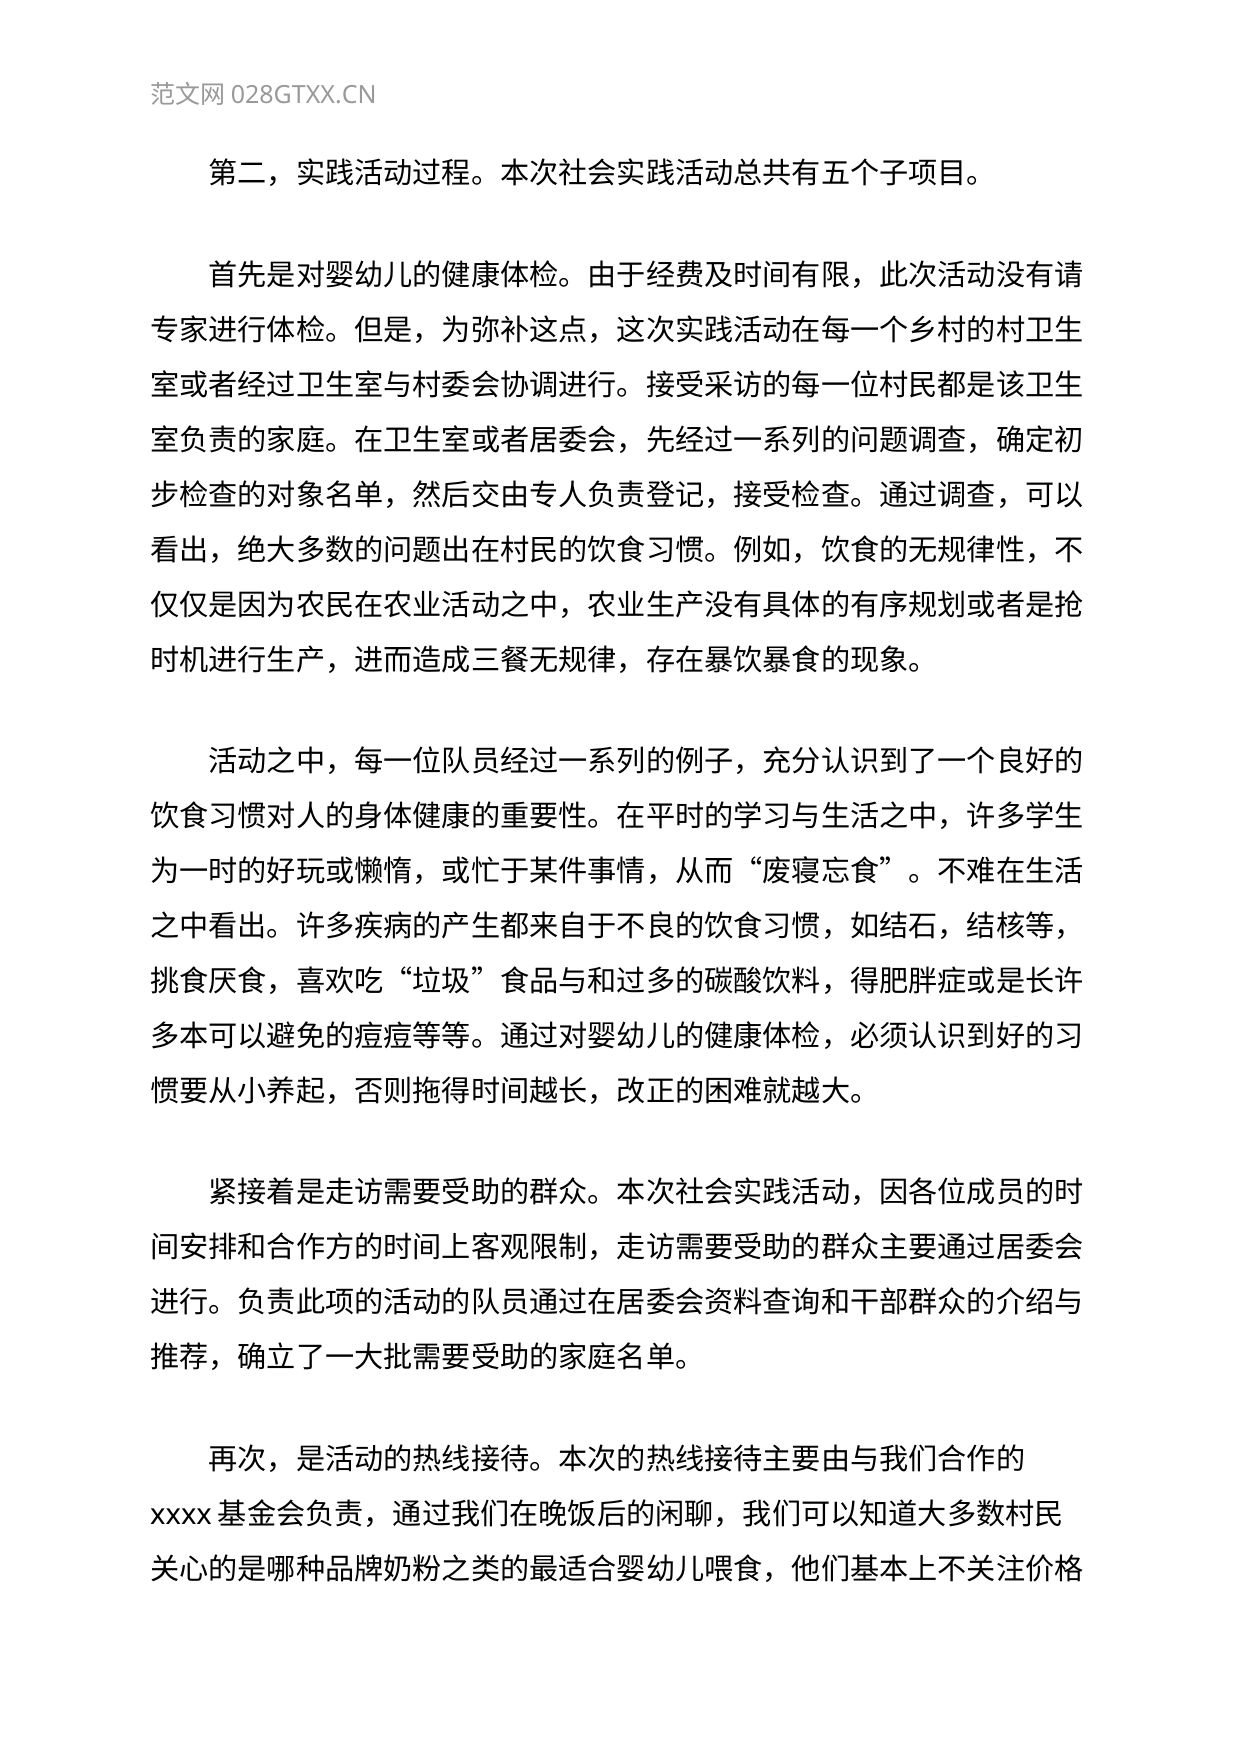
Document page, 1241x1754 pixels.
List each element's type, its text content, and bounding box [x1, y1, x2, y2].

text 活动之中，每一位队员经过一系列的例子，充分认识到了一个良好的饮食习惯对人的身体健康的重要性。在平时的学习与生活之中，许多学生为一时的好玩或懒惰，或忙于某件事情，从而“废寝忘食”。不难在生活之中看出。许多疾病的产生都来自于不良的饮食习惯，如结石，结核等，挑食厌食，喜欢吃“垃圾”食品与和过多的碳酸饮料，得肥胖症或是长许多本可以避免的痘痘等等。通过对婴幼儿的健康体检，必须认识到好的习惯要从小养起，否则拖得时间越长，改正的困难就越大。 [150, 738, 1090, 1109]
text 首先是对婴幼儿的健康体检。由于经费及时间有限，此次活动没有请专家进行体检。但是，为弥补这点，这次实践活动在每一个乡村的村卫生室或者经过卫生室与村委会协调进行。接受采访的每一位村民都是该卫生室负责的家庭。在卫生室或者居委会，先经过一系列的问题调查，确定初步检查的对象名单，然后交由专人负责登记，接受检查。通过调查，可以看出，绝大多数的问题出在村民的饮食习惯。例如，饮食的无规律性，不仅仅是因为农民在农业活动之中，农业生产没有具体的有序规划或者是抢时机进行生产，进而造成三餐无规律，存在暴饮暴食的现象。 [150, 252, 1090, 678]
text 紧接着是走访需要受助的群众。本次社会实践活动，因各位成员的时间安排和合作方的时间上客观限制，走访需要受助的群众主要通过居委会进行。负责此项的活动的队员通过在居委会资料查询和干部群众的介绍与推荐，确立了一大批需要受助的家庭名单。 [150, 1169, 1090, 1376]
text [150, 1435, 1090, 1588]
text 第二，实践活动过程。本次社会实践活动总共有五个子项目。 [150, 150, 1090, 192]
